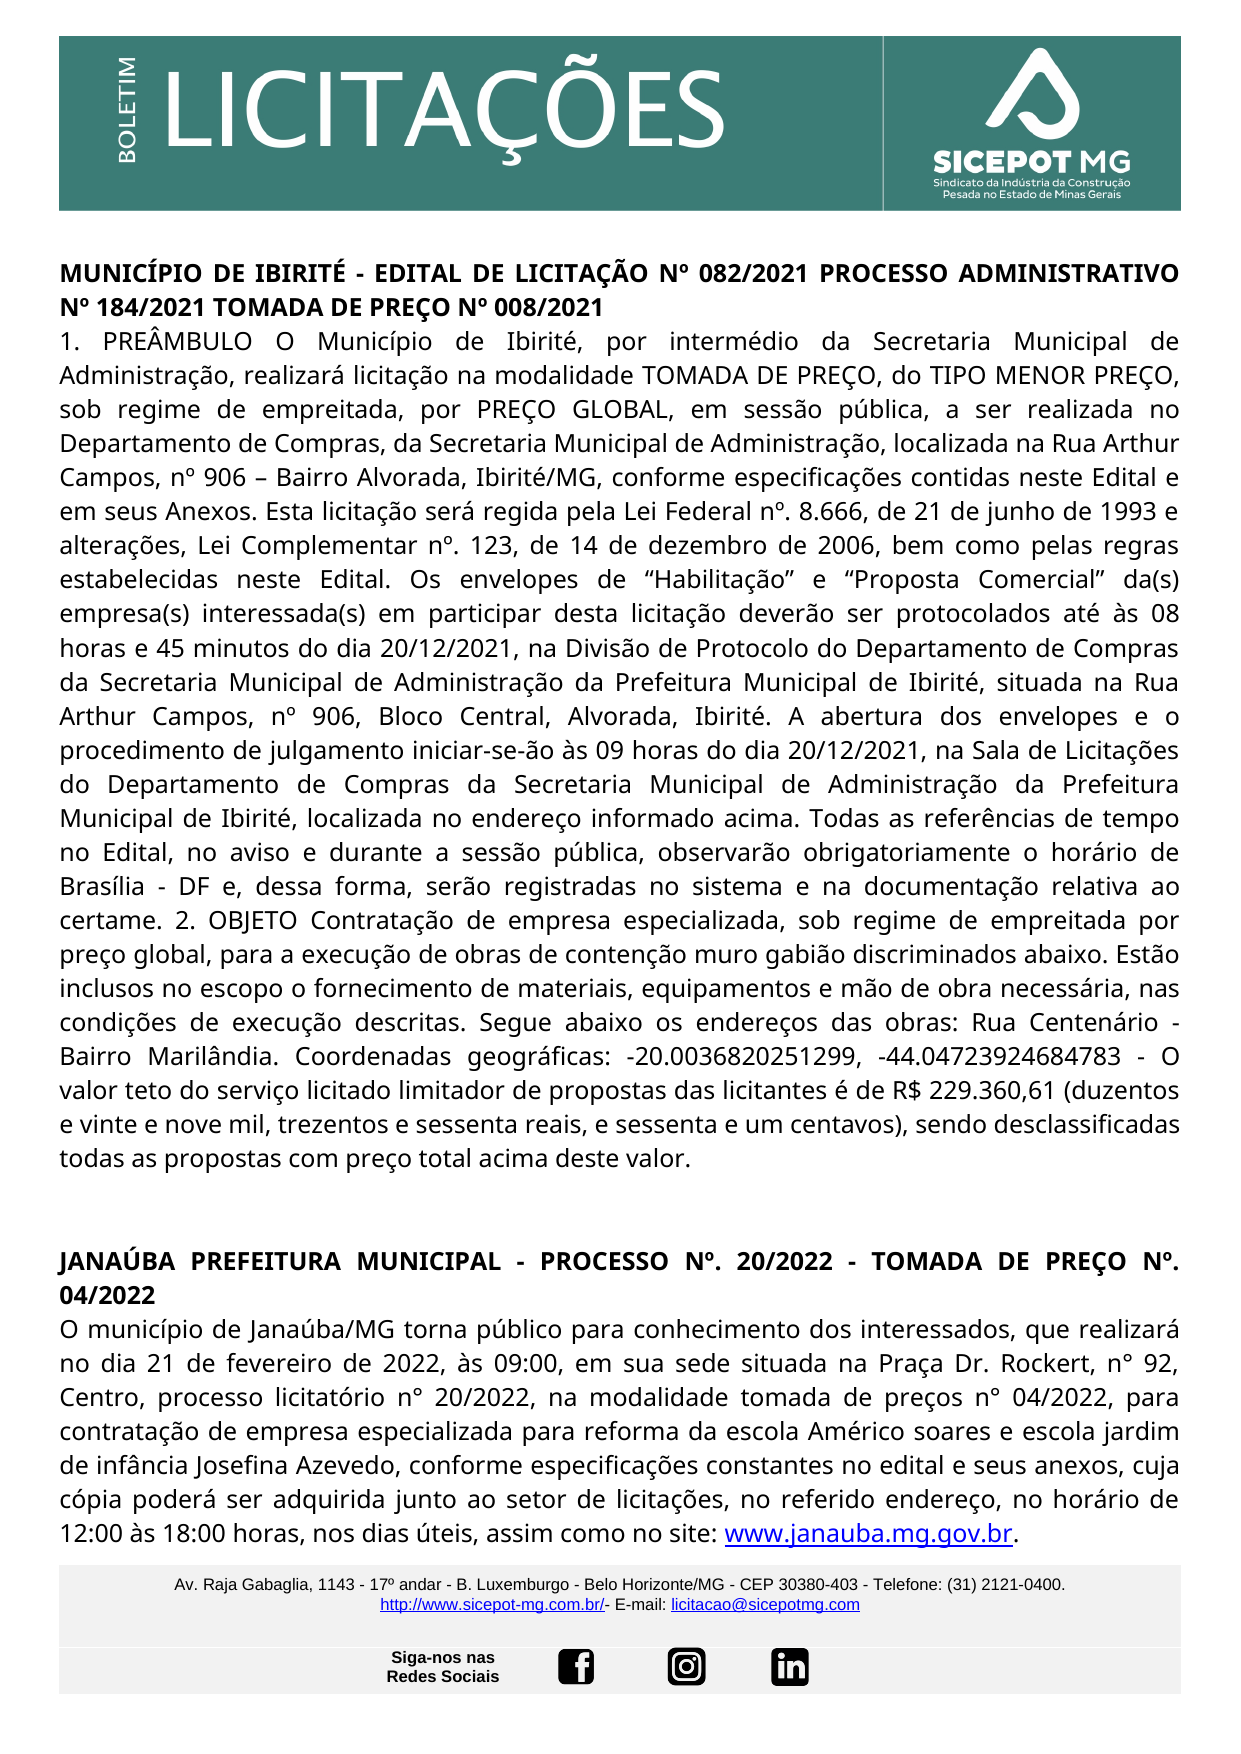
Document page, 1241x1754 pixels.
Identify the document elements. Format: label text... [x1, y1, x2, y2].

text MUNICÍPIO DE IBIRITÉ - EDITAL DE LICITAÇÃO Nº 082/2021 PROCESSO ADMINISTRATIVO Nº 184/2021 TOMADA DE PREÇO Nº 008/2021 [59, 256, 1181, 324]
picture [667, 1647, 706, 1686]
text JANAÚBA PREFEITURA MUNICIPAL - PROCESSO Nº. 20/2022 - TOMADA DE PREÇO Nº. 04/2022 [59, 1243, 1181, 1311]
text O município de Janaúba/MG torna público para conhecimento dos interessados, que realizará no dia 21 de fevereiro de 2022, às 09:00, em sua sede situada na Praça Dr. Rockert, n° 92, Centro, processo licitatório n° 20/2022, na modalidade tomada de preços n° 04/2022, para contratação de empresa especializada para reforma da escola Américo soares e escola jardim de infância Josefina Azevedo, conforme especificações constantes no edital e seus anexos, cuja cópia poderá ser adquirida junto ao setor de licitações, no referido endereço, no horário de 12:00 às 18:00 horas, nos dias úteis, assim como no site: www.janauba.mg.gov.br. [59, 1311, 1181, 1550]
picture [557, 1648, 594, 1685]
picture [59, 36, 1181, 211]
picture [771, 1648, 809, 1686]
text 1. PREÂMBULO O Município de Ibirité, por intermédio da Secretaria Municipal de Administração, realizará licitação na modalidade TOMADA DE PREÇO, do TIPO MENOR PREÇO, sob regime de empreitada, por PREÇO GLOBAL, em sessão pública, a ser realizada no Departamento de Compras, da Secretaria Municipal de Administração, localizada na Rua Arthur Campos, nº 906 – Bairro Alvorada, Ibirité/MG, conforme especificações contidas neste Edital e em seus Anexos. Esta licitação será regida pela Lei Federal nº. 8.666, de 21 de junho de 1993 e alterações, Lei Complementar nº. 123, de 14 de dezembro de 2006, bem como pelas regras estabelecidas neste Edital. Os envelopes de “Habilitação” e “Proposta Comercial” da(s) empresa(s) interessada(s) em participar desta licitação deverão ser protocolados até às 08 horas e 45 minutos do dia 20/12/2021, na Divisão de Protocolo do Departamento de Compras da Secretaria Municipal de Administração da Prefeitura Municipal de Ibirité, situada na Rua Arthur Campos, nº 906, Bloco Central, Alvorada, Ibirité. A abertura dos envelopes e o procedimento de julgamento iniciar-se-ão às 09 horas do dia 20/12/2021, na Sala de Licitações do Departamento de Compras da Secretaria Municipal de Administração da Prefeitura Municipal de Ibirité, localizada no endereço informado acima. Todas as referências de tempo no Edital, no aviso e durante a sessão pública, observarão obrigatoriamente o horário de Brasília - DF e, dessa forma, serão registradas no sistema e na documentação relativa ao certame. 2. OBJETO Contratação de empresa especializada, sob regime de empreitada por preço global, para a execução de obras de contenção muro gabião discriminados abaixo. Estão inclusos no escopo o fornecimento de materiais, equipamentos e mão de obra necessária, nas condições de execução descritas. Segue abaixo os endereços das obras: Rua Centenário - Bairro Marilândia. Coordenadas geográficas: -20.0036820251299, -44.04723924684783 - O valor teto do serviço licitado limitador de propostas das licitantes é de R$ 229.360,61 (duzentos e vinte e nove mil, trezentos e sessenta reais, e sessenta e um centavos), sendo desclassificadas todas as propostas com preço total acima deste valor. [59, 324, 1181, 1175]
